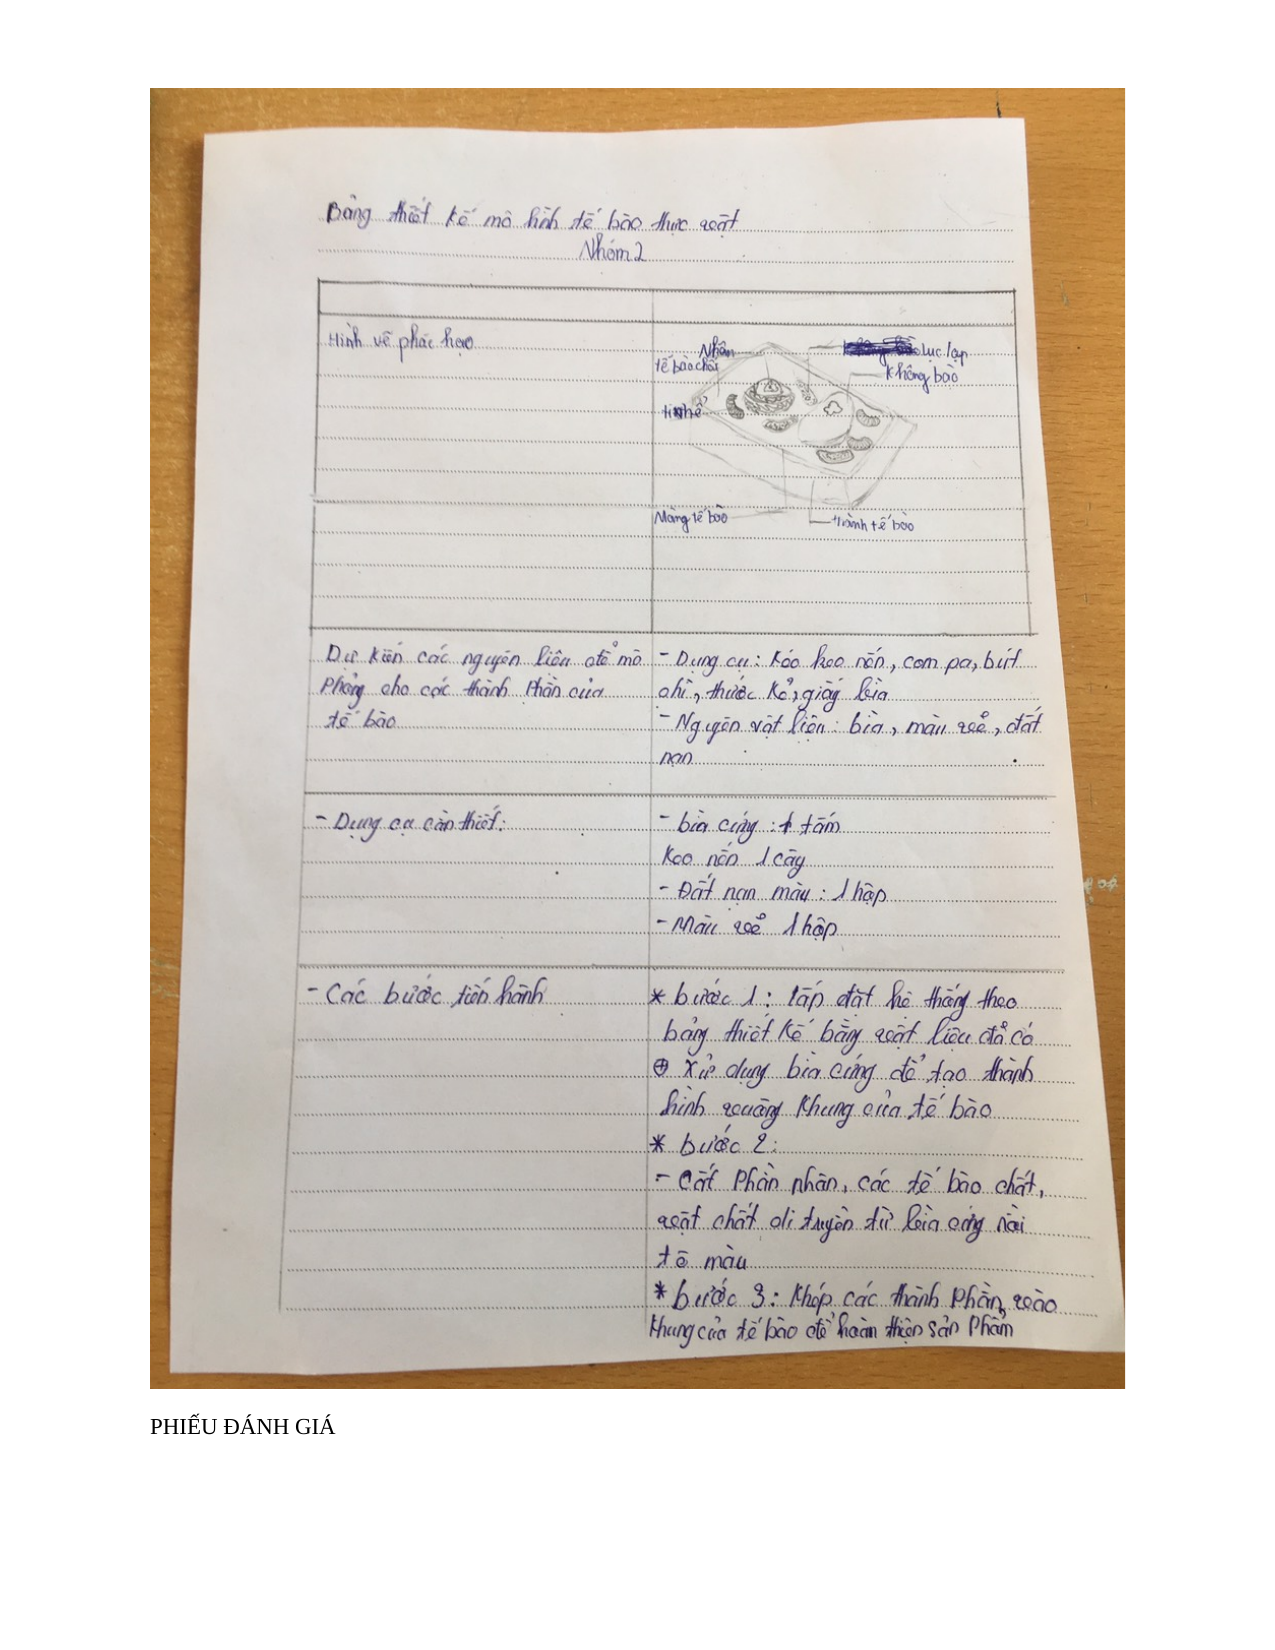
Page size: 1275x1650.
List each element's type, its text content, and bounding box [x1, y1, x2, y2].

text PHIẾU ĐÁNH GIÁ [150, 1413, 1125, 1440]
picture [150, 88, 1125, 1389]
